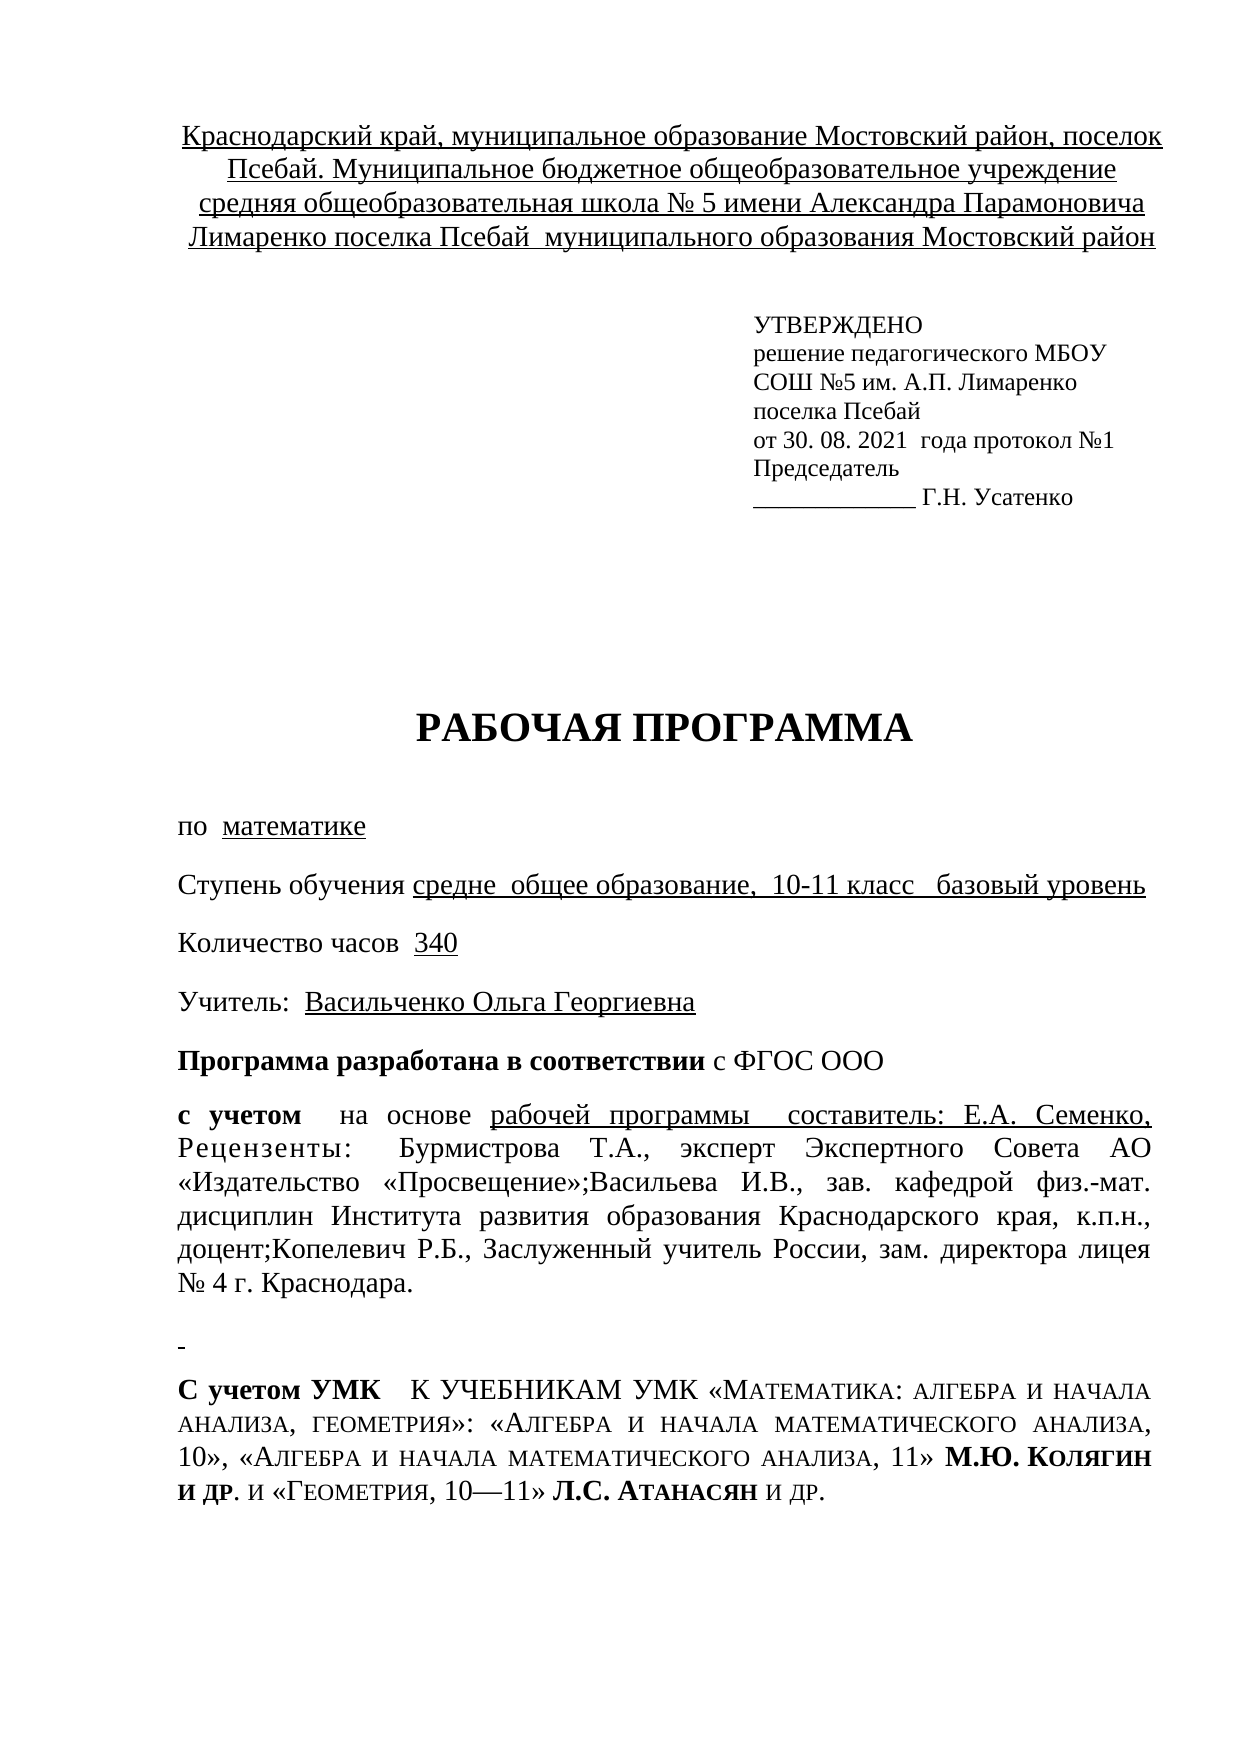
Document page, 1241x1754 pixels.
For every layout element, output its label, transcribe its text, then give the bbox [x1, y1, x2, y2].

text по математике [177, 808, 1152, 842]
text РАБОЧАЯ ПРОГРАММА [177, 702, 1152, 750]
text Ступень обучения средне общее образование, 10-11 класс базовый уровень [177, 867, 1152, 901]
text Краснодарский край, муниципальное образование Мостовский район, поселок Псебай. Муниципальное бюджетное общеобразовательное учреждение средняя общеобразовательная школа № 5 имени Александра Парамоновича Лимаренко поселка Псебай муниципального образования Мостовский район [177, 118, 1167, 252]
text С учетом УМК К УЧЕБНИКАМ УМК «Математика: алгебра и начала анализа, геометрия»: «Алгебра и начала математического анализа, 10», «Алгебра и начала математического анализа, 11» М.Ю. Колягин и др. и «Геометрия, 10—11» Л.С. Атанасян и др. [177, 1372, 1152, 1506]
text Председатель [753, 453, 1152, 482]
text _____________ Г.Н. Усатенко [753, 482, 1152, 511]
text УТВЕРЖДЕНО [753, 310, 1152, 338]
text Количество часов 340 [177, 926, 1152, 959]
text с учетом на основе рабочей программы составитель: Е.А. Семенко, Рецензенты: Бурмистрова Т.А., эксперт Экспертного Совета АО «Издательство «Просвещение»;Васильева И.В., зав. кафедрой физ.-мат. дисциплин Института развития образования Краснодарского края, к.п.н., доцент;Копелевич Р.Б., Заслуженный учитель России, зам. директора лицея № 4 г. Краснодара. [177, 1097, 1152, 1298]
text от 30. 08. 2021 года протокол №1 [753, 425, 1152, 453]
text Учитель: Васильченко Ольга Георгиевна [177, 984, 1152, 1018]
text Программа разработана в соответствии с ФГОС ООО [177, 1043, 1152, 1076]
text решение педагогического МБОУ СОШ №5 им. А.П. Лимаренко поселка Псебай [753, 338, 1152, 425]
